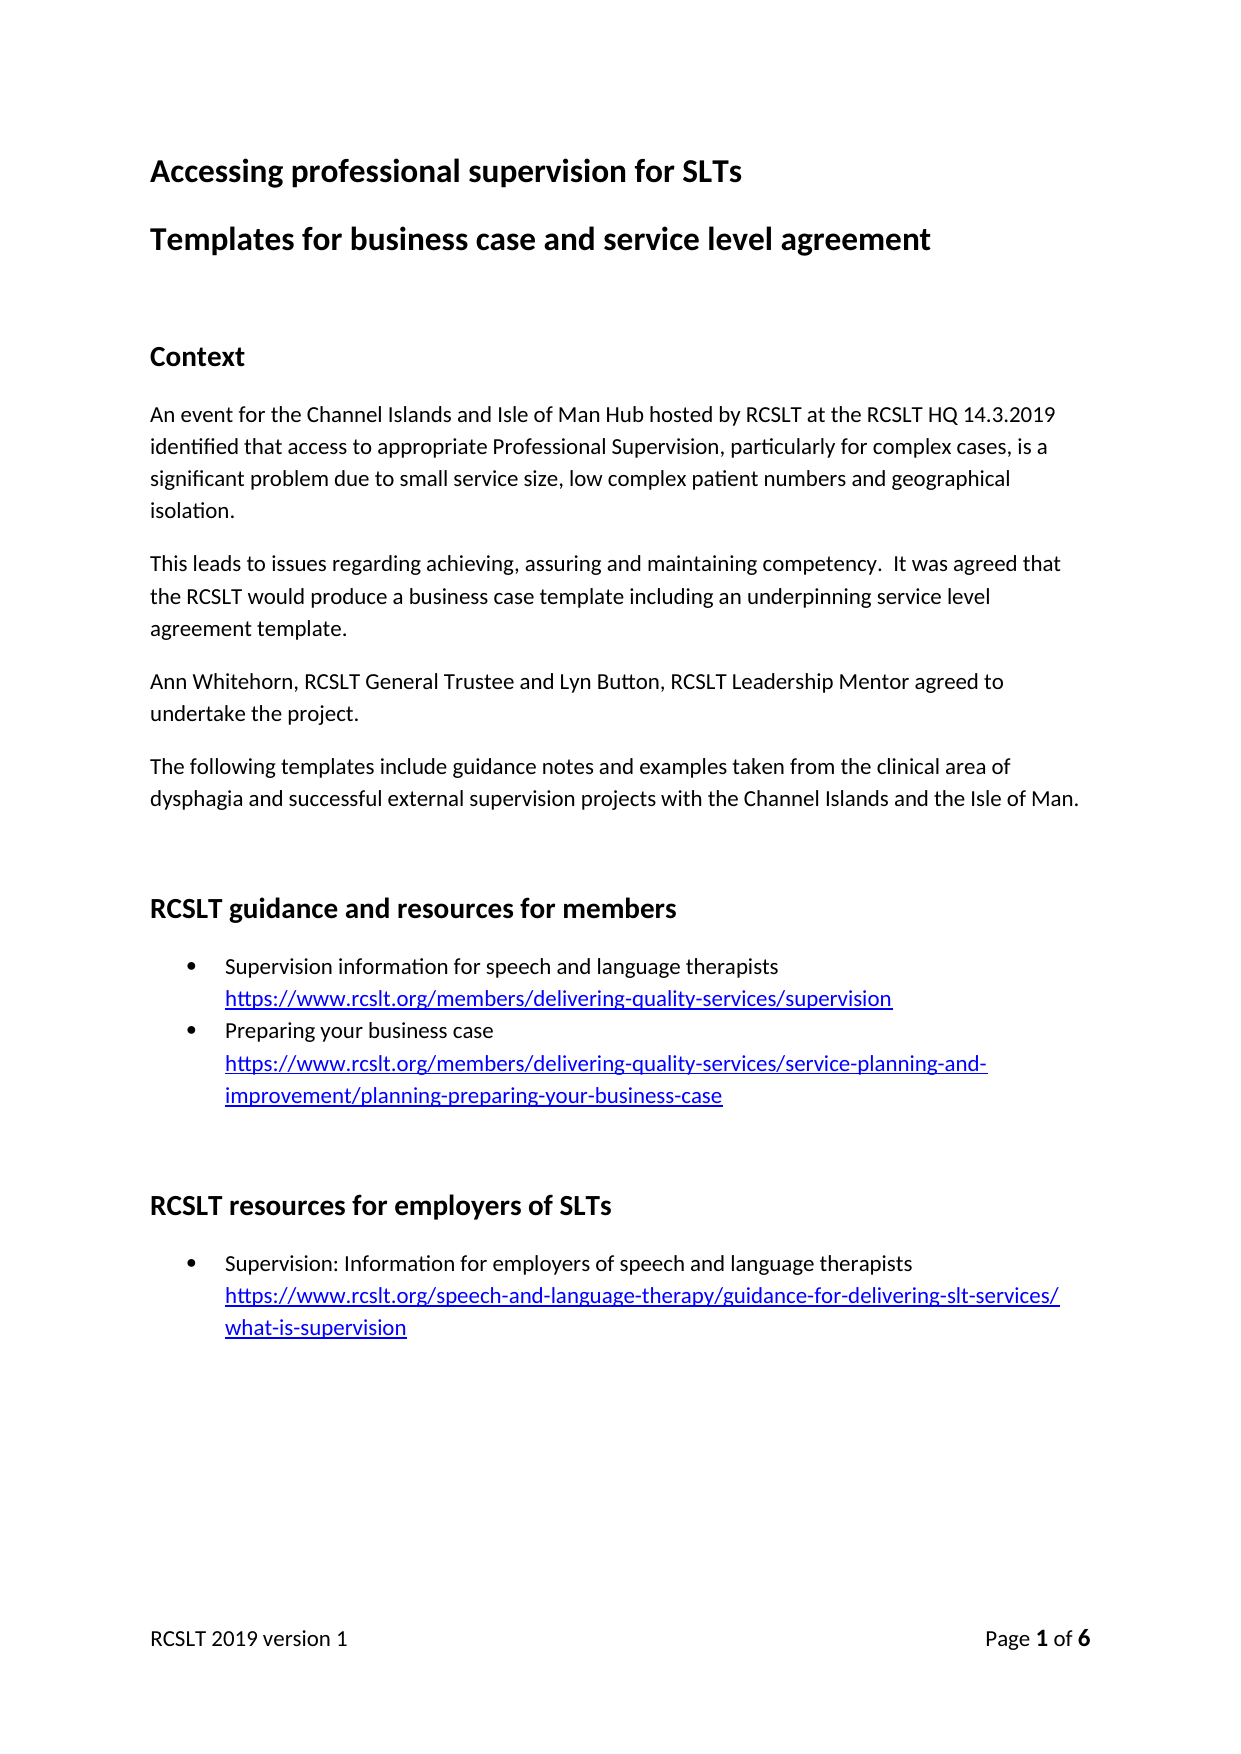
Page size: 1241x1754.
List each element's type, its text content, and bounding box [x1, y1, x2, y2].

text RCSLT guidance and resources for members [150, 890, 1090, 926]
list Supervision: Information for employers of speech and language therapists [187, 1249, 1090, 1277]
text Context [150, 338, 1090, 374]
text RCSLT resources for employers of SLTs [150, 1187, 1090, 1223]
list Preparing your business case [187, 1017, 1090, 1044]
list https://www.rcslt.org/members/delivering-quality-services/service-planning-and-improvement/planning-preparing-your-business-case [225, 1049, 1090, 1109]
text The following templates include guidance notes and examples taken from the clinical area of dysphagia and successful external supervision projects with the Channel Islands and the Isle of Man. [150, 752, 1090, 812]
subtitle Templates for business case and service level agreement [150, 218, 1090, 258]
list Supervision information for speech and language therapists [187, 952, 1090, 980]
text Ann Whitehorn, RCSLT General Trustee and Lyn Button, RCSLT Leadership Mentor agreed to undertake the project. [150, 667, 1090, 727]
list https://www.rcslt.org/members/delivering-quality-services/supervision [225, 984, 1090, 1012]
text An event for the Channel Islands and Isle of Man Hub hosted by RCSLT at the RCSLT HQ 14.3.2019 identified that access to appropriate Professional Supervision, particularly for complex cases, is a significant problem due to small service size, low complex patient numbers and geographical isolation. [150, 400, 1090, 524]
subtitle Accessing professional supervision for SLTs [150, 150, 1090, 191]
text This leads to issues regarding achieving, assuring and maintaining competency. It was agreed that the RCSLT would produce a business case template including an underpinning service level agreement template. [150, 549, 1090, 642]
list https://www.rcslt.org/speech-and-language-therapy/guidance-for-delivering-slt-services/what-is-supervision [225, 1281, 1090, 1341]
